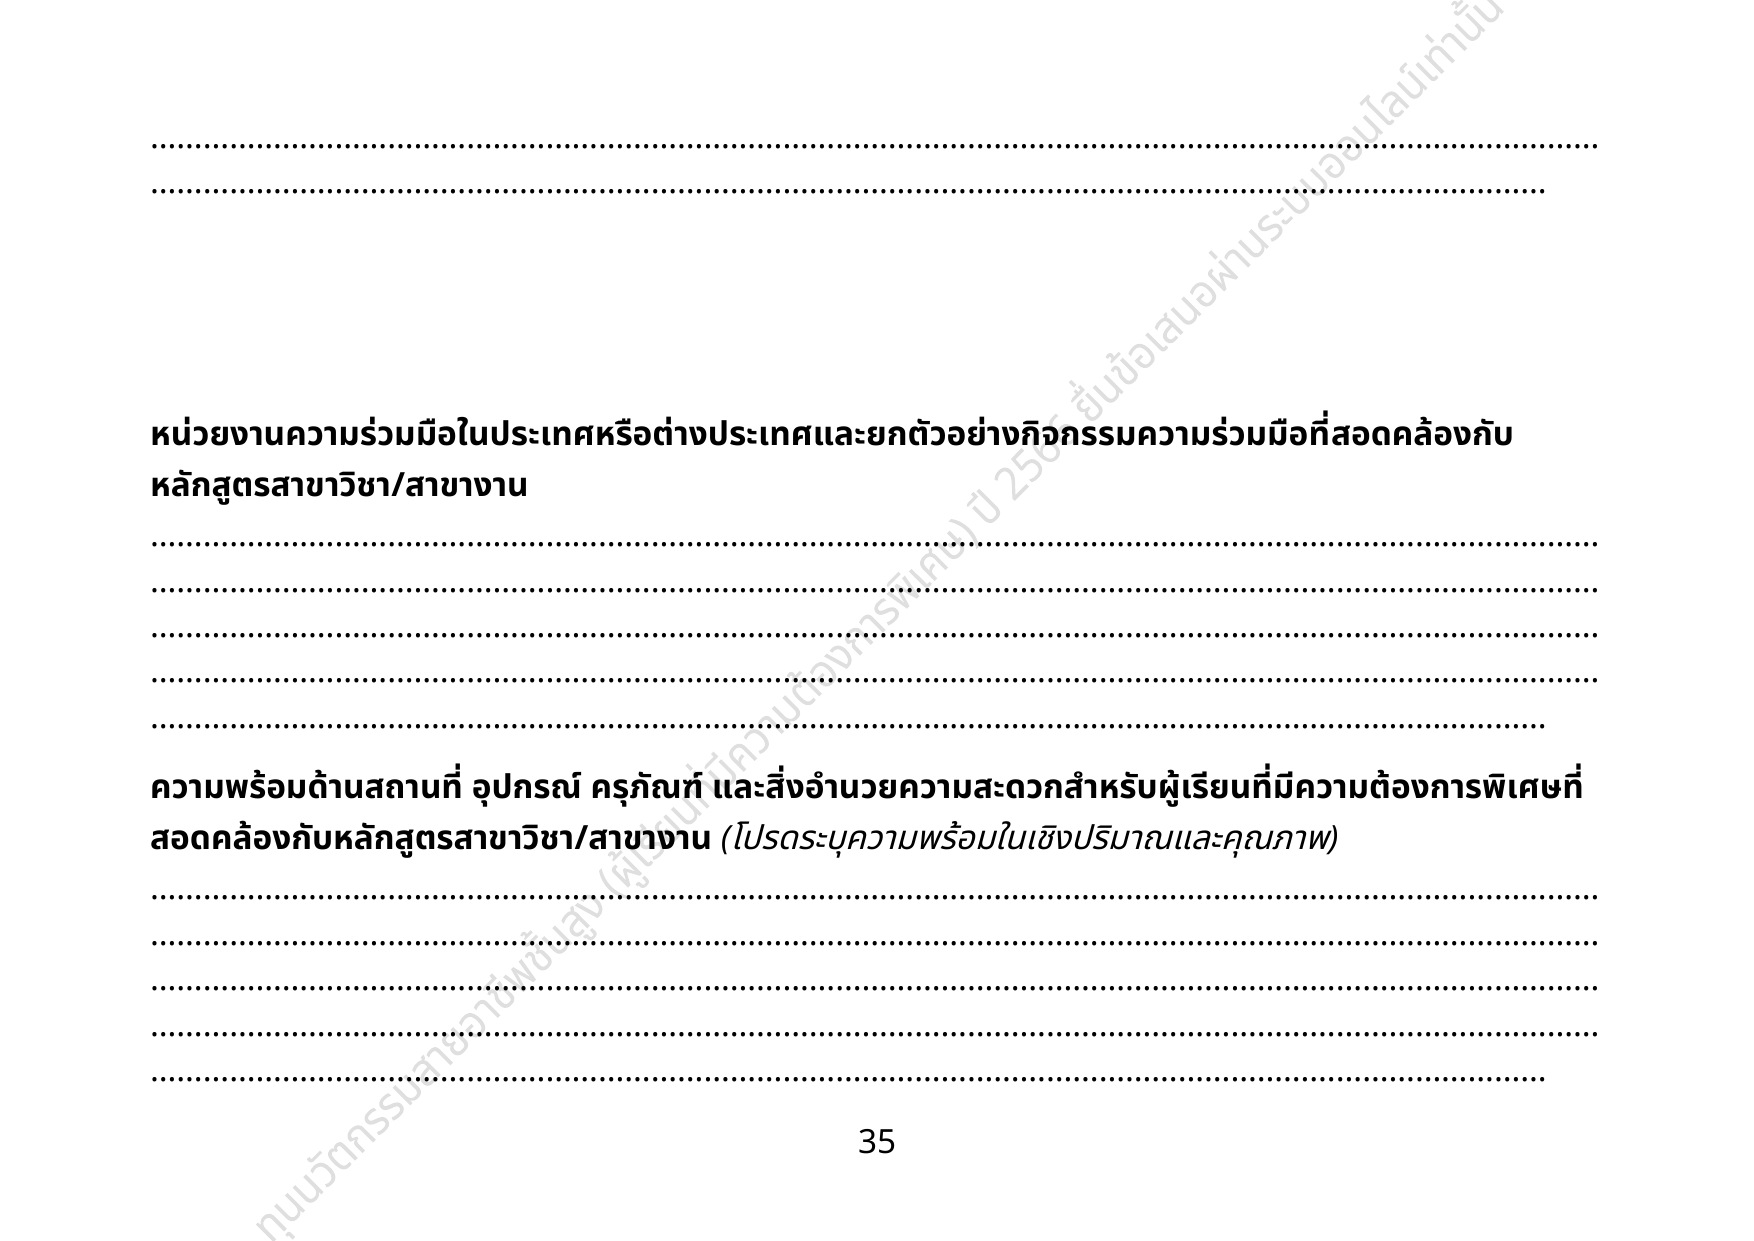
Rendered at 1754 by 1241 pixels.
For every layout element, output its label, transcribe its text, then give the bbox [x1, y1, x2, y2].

text ความพร้อมด้านสถานที่ อุปกรณ์ ครุภัณฑ์ และสิ่งอำนวยความสะดวกสำหรับผู้เรียนที่มีความต้องการพิเศษที่สอดคล้องกับหลักสูตรสาขาวิชา/สาขางาน (โปรดระบุความพร้อมในเชิงปริมาณและคุณภาพ) [150, 763, 1604, 864]
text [150, 112, 1604, 203]
text หน่วยงานความร่วมมือในประเทศหรือต่างประเทศและยกตัวอย่างกิจกรรมความร่วมมือที่สอดคล้องกับหลักสูตรสาขาวิชา/สาขางาน [150, 410, 1604, 511]
